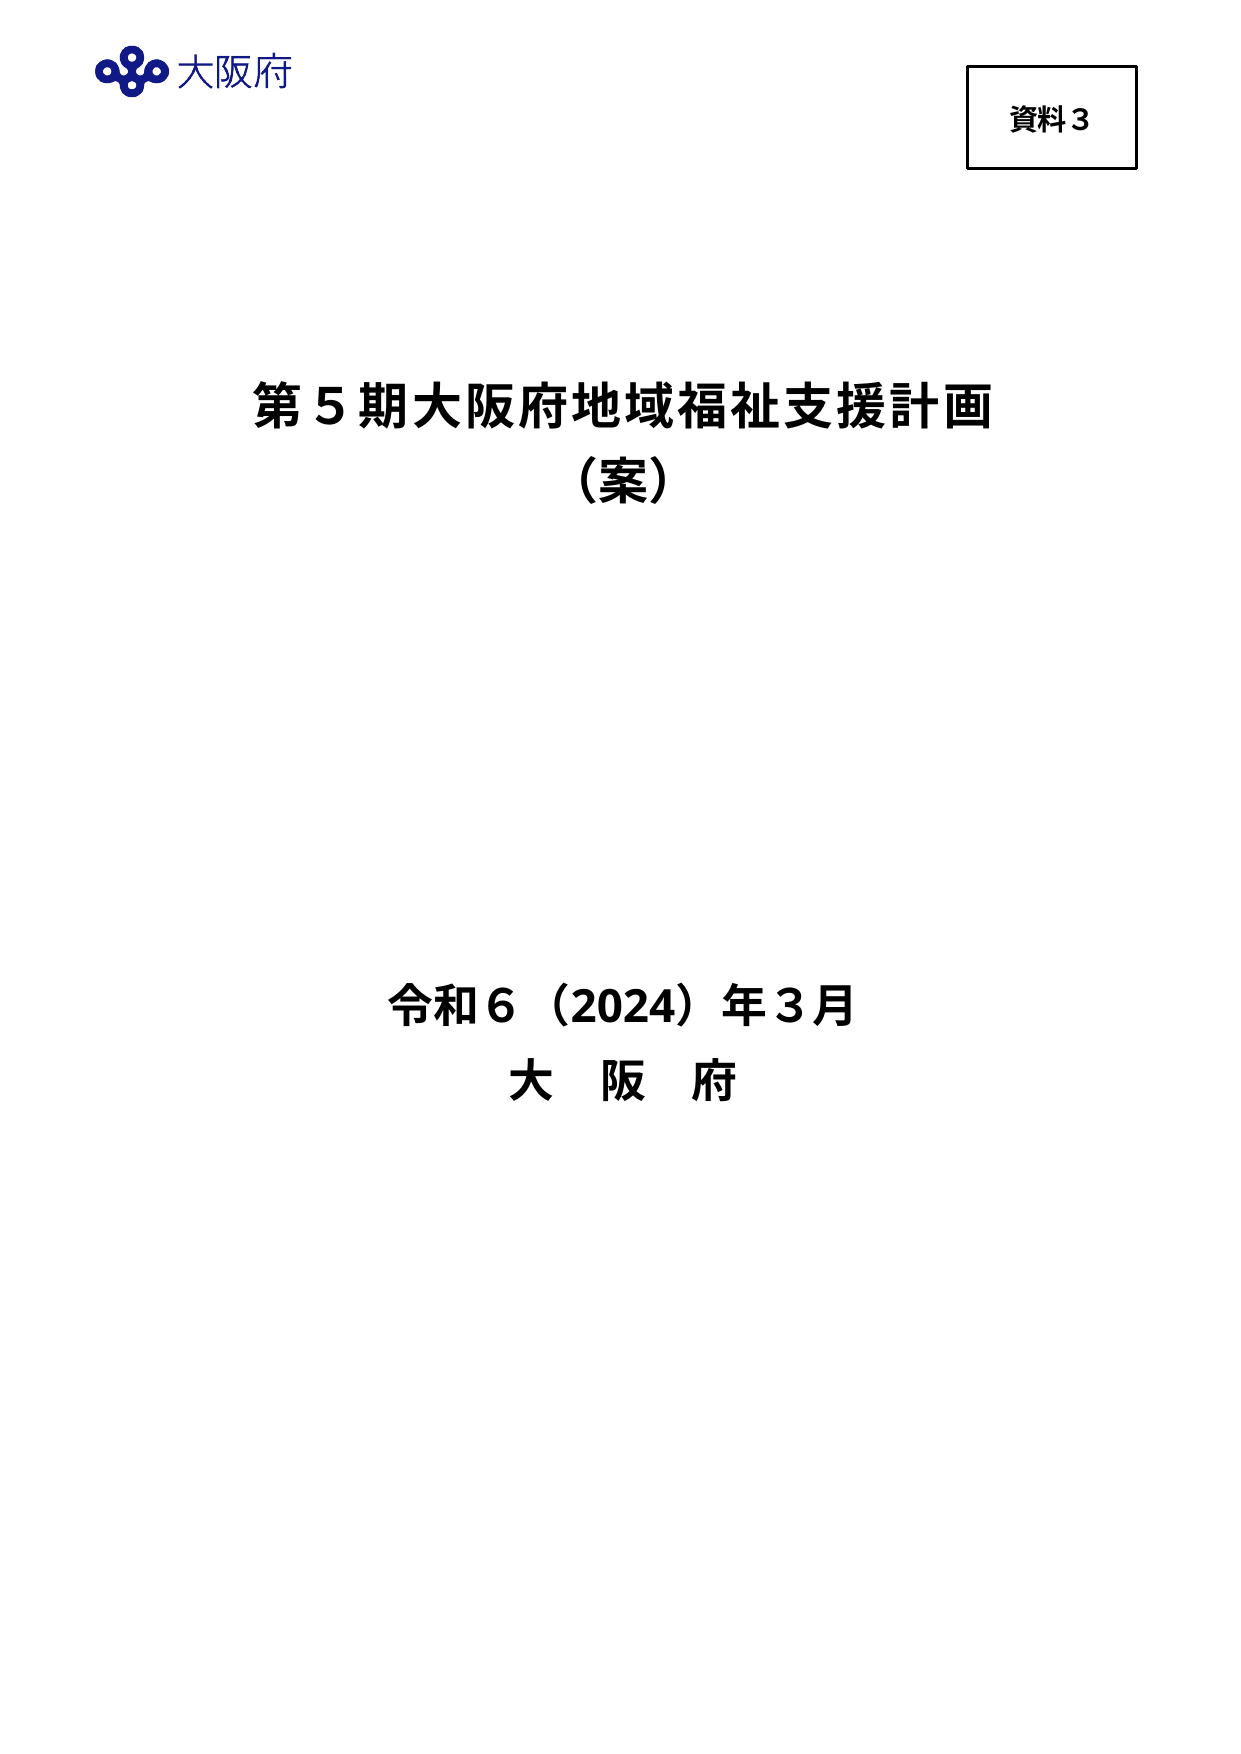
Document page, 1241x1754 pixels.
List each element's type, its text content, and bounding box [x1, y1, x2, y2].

text （案） [143, 440, 1103, 515]
picture [88, 35, 295, 107]
text 令和６（2024）年３月 [143, 965, 1103, 1040]
text 第５期大阪府地域福祉支援計画 [143, 365, 1103, 440]
text 大 阪 府 [143, 1040, 1103, 1115]
